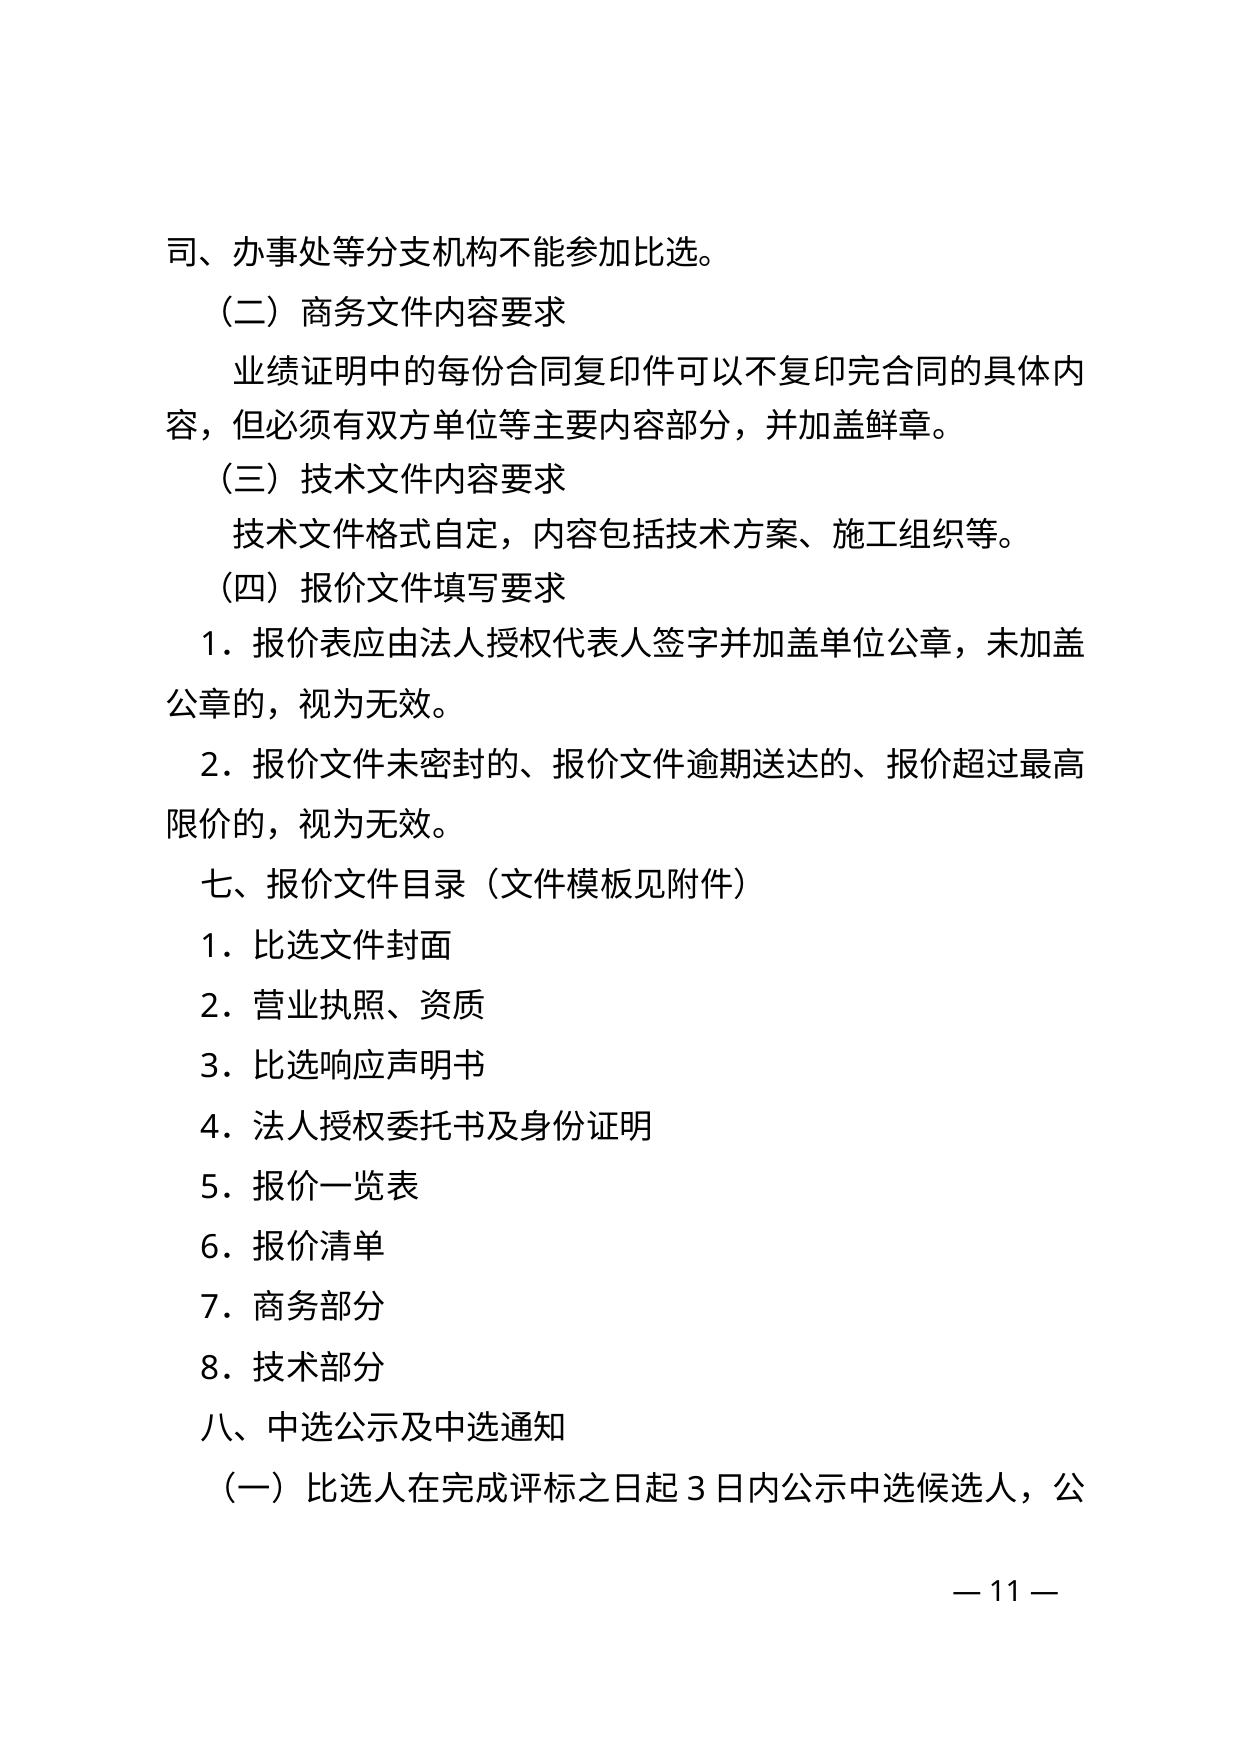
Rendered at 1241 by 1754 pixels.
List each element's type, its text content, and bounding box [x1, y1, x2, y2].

text （四）报价文件填写要求 [165, 557, 1087, 611]
text 2．报价文件未密封的、报价文件逾期送达的、报价超过最高限价的，视为无效。 [165, 732, 1087, 852]
text 5．报价一览表 [165, 1154, 1087, 1214]
text 3．比选响应声明书 [165, 1033, 1087, 1093]
text 1．比选文件封面 [165, 912, 1087, 973]
text 1．报价表应由法人授权代表人签字并加盖单位公章，未加盖公章的，视为无效。 [165, 611, 1087, 732]
text 业绩证明中的每份合同复印件可以不复印完合同的具体内容，但必须有双方单位等主要内容部分，并加盖鲜章。 [165, 340, 1087, 448]
text 4．法人授权委托书及身份证明 [165, 1093, 1087, 1154]
text 七、报价文件目录（文件模板见附件） [165, 852, 1087, 912]
text 6．报价清单 [165, 1214, 1087, 1274]
text （三）技术文件内容要求 [165, 448, 1087, 503]
text 2．营业执照、资质 [165, 973, 1087, 1033]
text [165, 1455, 1087, 1516]
text 八、中选公示及中选通知 [165, 1395, 1087, 1455]
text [165, 219, 1087, 280]
text 7．商务部分 [165, 1274, 1087, 1335]
text 8．技术部分 [165, 1335, 1087, 1395]
text 技术文件格式自定，内容包括技术方案、施工组织等。 [165, 503, 1087, 557]
text （二）商务文件内容要求 [165, 280, 1087, 340]
